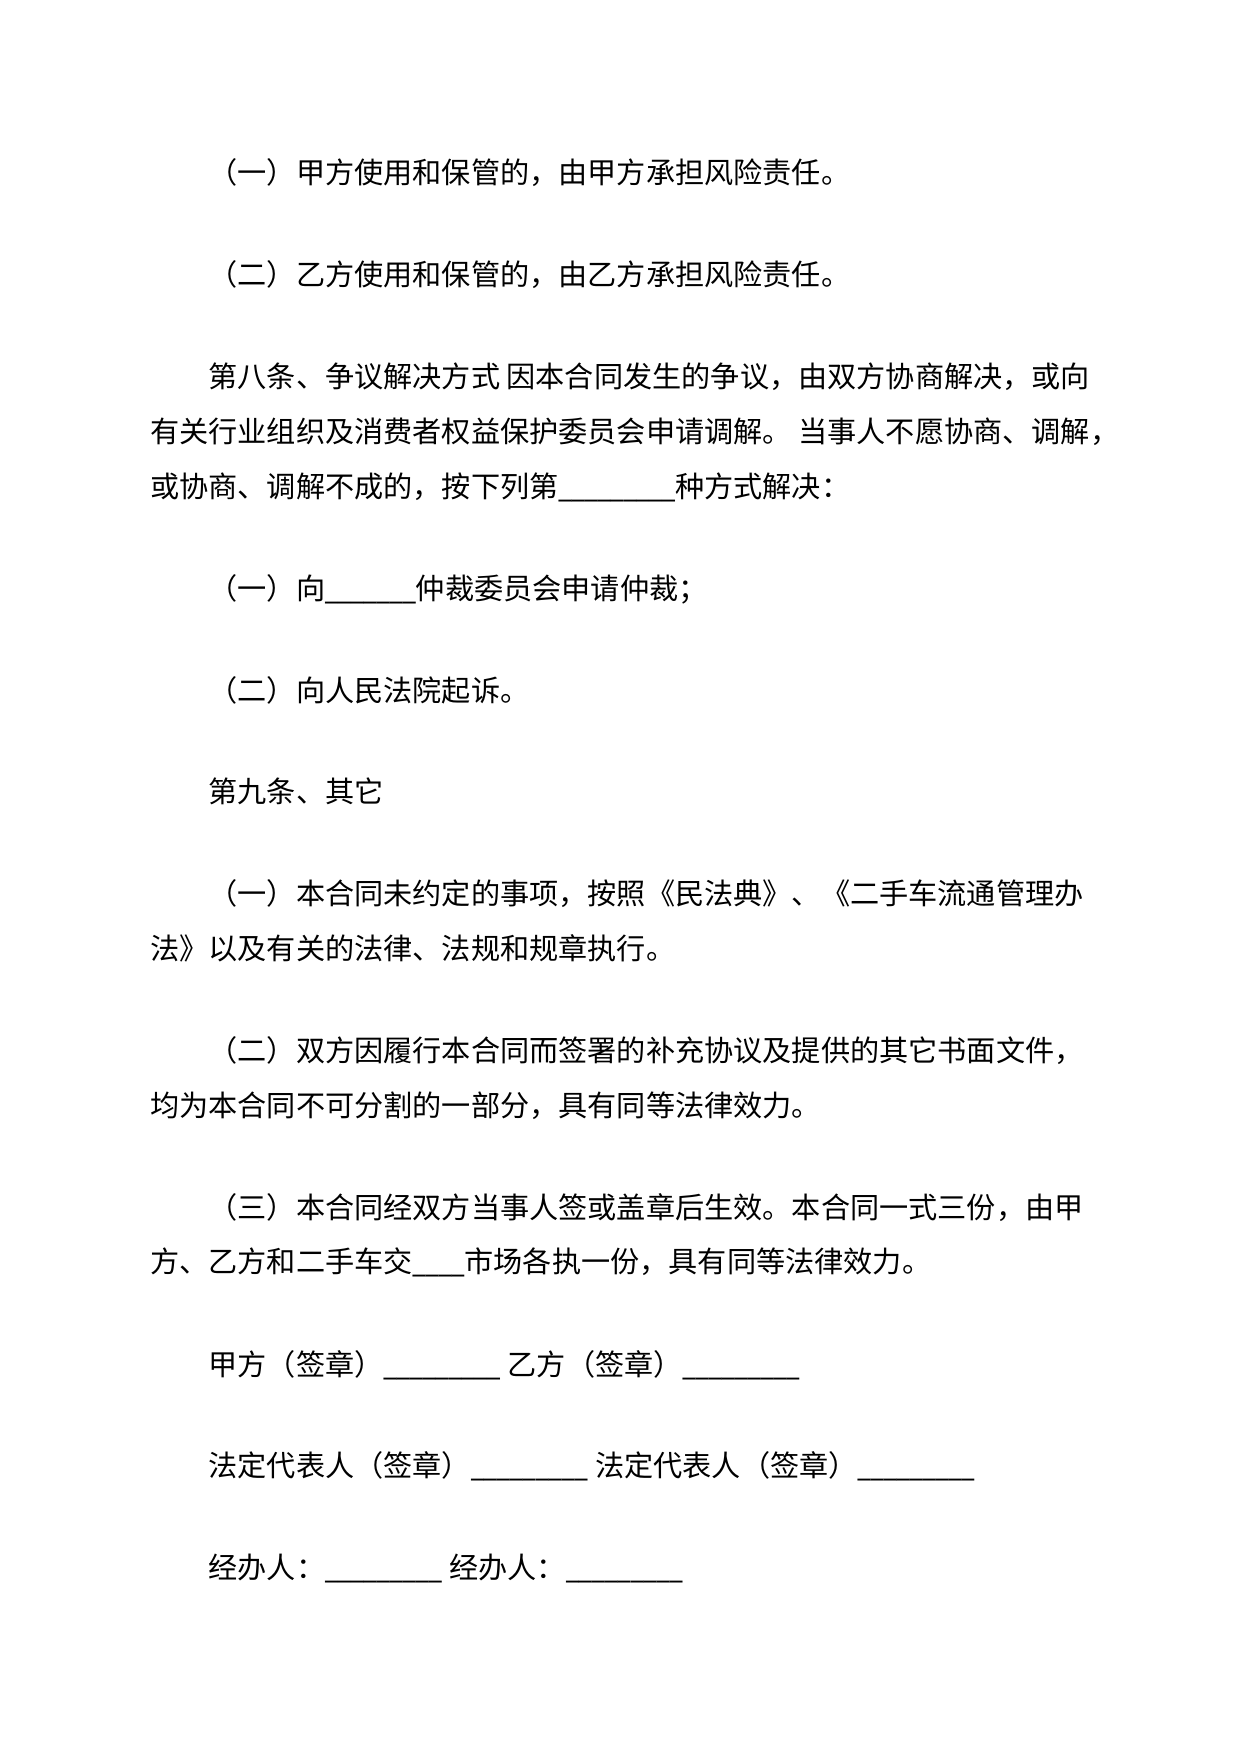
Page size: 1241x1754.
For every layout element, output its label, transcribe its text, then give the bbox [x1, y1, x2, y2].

text 法定代表人（签章）_________ 法定代表人（签章）_________ [150, 1443, 1090, 1485]
text 第九条、其它 [150, 769, 1090, 811]
text 甲方（签章）_________ 乙方（签章）_________ [150, 1341, 1090, 1383]
text （二）双方因履行本合同而签署的补充协议及提供的其它书面文件，均为本合同不可分割的一部分，具有同等法律效力。 [150, 1027, 1090, 1125]
text （一）向_______仲裁委员会申请仲裁； [150, 565, 1090, 608]
text （三）本合同经双方当事人签或盖章后生效。本合同一式三份，由甲方、乙方和二手车交____市场各执一份，具有同等法律效力。 [150, 1184, 1090, 1281]
text 经办人：_________ 经办人：_________ [150, 1545, 1090, 1587]
text （二）乙方使用和保管的，由乙方承担风险责任。 [150, 252, 1090, 294]
text （二）向人民法院起诉。 [150, 667, 1090, 709]
text 第八条、争议解决方式 因本合同发生的争议，由双方协商解决，或向有关行业组织及消费者权益保护委员会申请调解。 当事人不愿协商、调解，或协商、调解不成的，按下列第_________种方式解决： [150, 353, 1090, 506]
text （一）甲方使用和保管的，由甲方承担风险责任。 [150, 150, 1090, 192]
text （一）本合同未约定的事项，按照《民法典》、《二手车流通管理办法》以及有关的法律、法规和规章执行。 [150, 871, 1090, 968]
